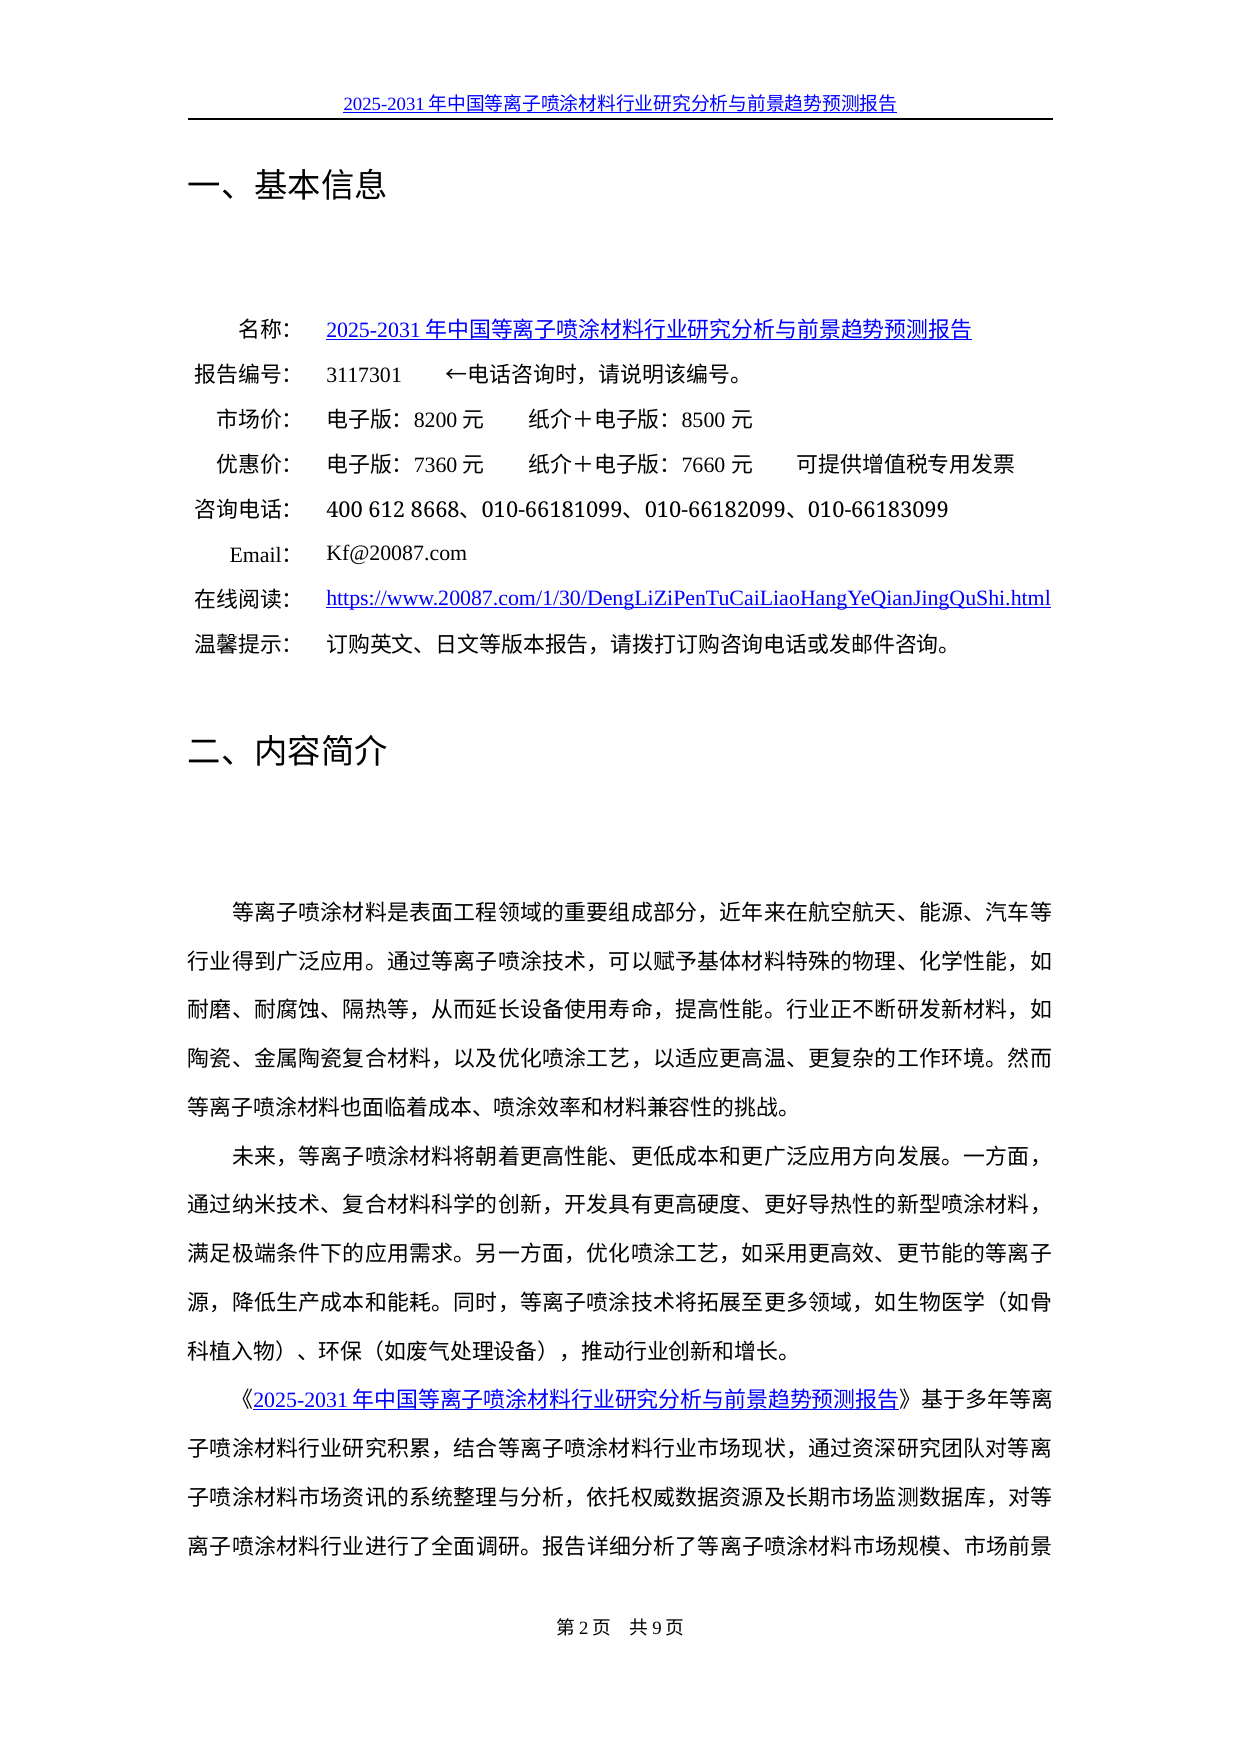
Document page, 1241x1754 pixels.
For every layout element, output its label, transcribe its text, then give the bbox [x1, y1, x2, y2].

table_cell 400 612 8668、010-66181099、010-66182099、010-66183099 [315, 492, 1073, 537]
table_cell 在线阅读： [167, 582, 315, 627]
table_cell 报告编号： [167, 357, 315, 402]
table_cell Kf@20087.com [315, 537, 1073, 582]
title 二、内容简介 [187, 717, 1053, 782]
table_cell 市场价： [167, 402, 315, 447]
table_cell 电子版：8200 元 纸介＋电子版：8500 元 [315, 402, 1073, 447]
table_cell 温馨提示： [167, 627, 315, 672]
table_cell [315, 582, 1073, 627]
table_header 名称： [167, 312, 315, 357]
title 一、基本信息 [187, 150, 1053, 215]
table_cell 订购英文、日文等版本报告，请拨打订购咨询电话或发邮件咨询。 [315, 627, 1073, 672]
table_header 2025-2031年中国等离子喷涂材料行业研究分析与前景趋势预测报告 [315, 312, 1073, 357]
table_cell 咨询电话： [167, 492, 315, 537]
table_cell 优惠价： [167, 447, 315, 492]
table_cell Email： [167, 537, 315, 582]
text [187, 894, 1053, 1561]
table_cell 电子版：7360 元 纸介＋电子版：7660 元 可提供增值税专用发票 [315, 447, 1073, 492]
table_cell 3117301 ←电话咨询时，请说明该编号。 [315, 357, 1073, 402]
